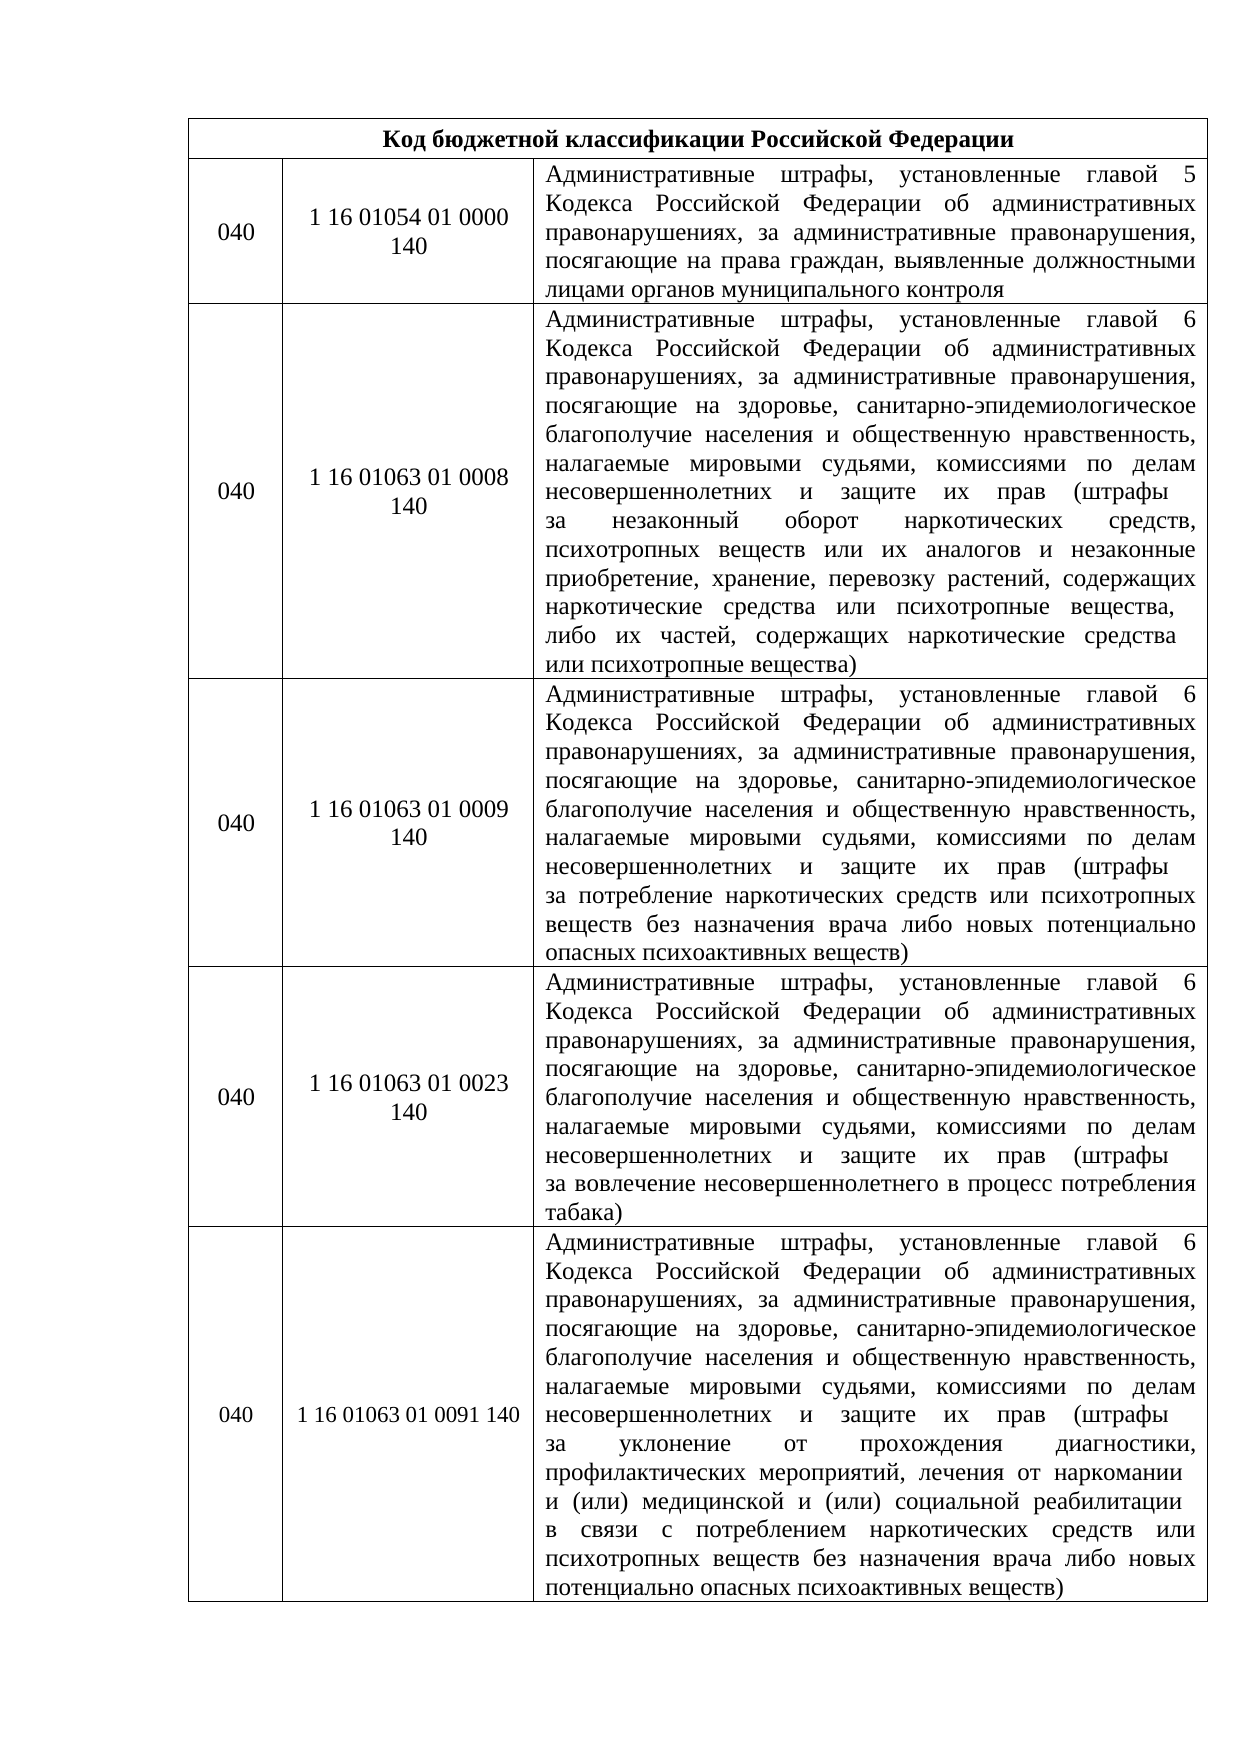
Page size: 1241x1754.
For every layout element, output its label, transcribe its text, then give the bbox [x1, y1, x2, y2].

table_cell 040 [189, 304, 282, 678]
table_cell 1 16 01063 01 0023 140 [283, 967, 533, 1226]
table_cell 040 [189, 159, 282, 303]
table_cell 040 [189, 967, 282, 1226]
table_cell Административные штрафы, установленные главой 6 Кодекса Российской Федерации об административных правонарушениях, за административные правонарушения, посягающие на здоровье, санитарно-эпидемиологическое благополучие населения и общественную нравственность, налагаемые мировыми судьями, комиссиями по делам несовершеннолетних и защите их прав (штрафы за уклонение от прохождения диагностики, профилактических мероприятий, лечения от наркомании и (или) медицинской и (или) социальной реабилитации в связи с потреблением наркотических средств или психотропных веществ без назначения врача либо новых потенциально опасных психоактивных веществ) [534, 1227, 1207, 1601]
table_cell Административные штрафы, установленные главой 6 Кодекса Российской Федерации об административных правонарушениях, за административные правонарушения, посягающие на здоровье, санитарно-эпидемиологическое благополучие населения и общественную нравственность, налагаемые мировыми судьями, комиссиями по делам несовершеннолетних и защите их прав (штрафы за потребление наркотических средств или психотропных веществ без назначения врача либо новых потенциально опасных психоактивных веществ) [534, 679, 1207, 966]
table_cell Административные штрафы, установленные главой 6 Кодекса Российской Федерации об административных правонарушениях, за административные правонарушения, посягающие на здоровье, санитарно-эпидемиологическое благополучие населения и общественную нравственность, налагаемые мировыми судьями, комиссиями по делам несовершеннолетних и защите их прав (штрафы за вовлечение несовершеннолетнего в процесс потребления табака) [534, 967, 1207, 1226]
table_cell Административные штрафы, установленные главой 5 Кодекса Российской Федерации об административных правонарушениях, за административные правонарушения, посягающие на права граждан, выявленные должностными лицами органов муниципального контроля [534, 159, 1207, 303]
table_cell Административные штрафы, установленные главой 6 Кодекса Российской Федерации об административных правонарушениях, за административные правонарушения, посягающие на здоровье, санитарно-эпидемиологическое благополучие населения и общественную нравственность, налагаемые мировыми судьями, комиссиями по делам несовершеннолетних и защите их прав (штрафы за незаконный оборот наркотических средств, психотропных веществ или их аналогов и незаконные приобретение, хранение, перевозку растений, содержащих наркотические средства или психотропные вещества, либо их частей, содержащих наркотические средства или психотропные вещества) [534, 304, 1207, 678]
table_cell 040 [189, 679, 282, 966]
table_header Код бюджетной классификации Российской Федерации [189, 119, 1207, 158]
table_cell 040 [189, 1227, 282, 1601]
table_cell 1 16 01063 01 0009 140 [283, 679, 533, 966]
table_cell 1 16 01063 01 0091 140 [283, 1227, 533, 1601]
table_cell 1 16 01063 01 0008 140 [283, 304, 533, 678]
table_cell 1 16 01054 01 0000 140 [283, 159, 533, 303]
